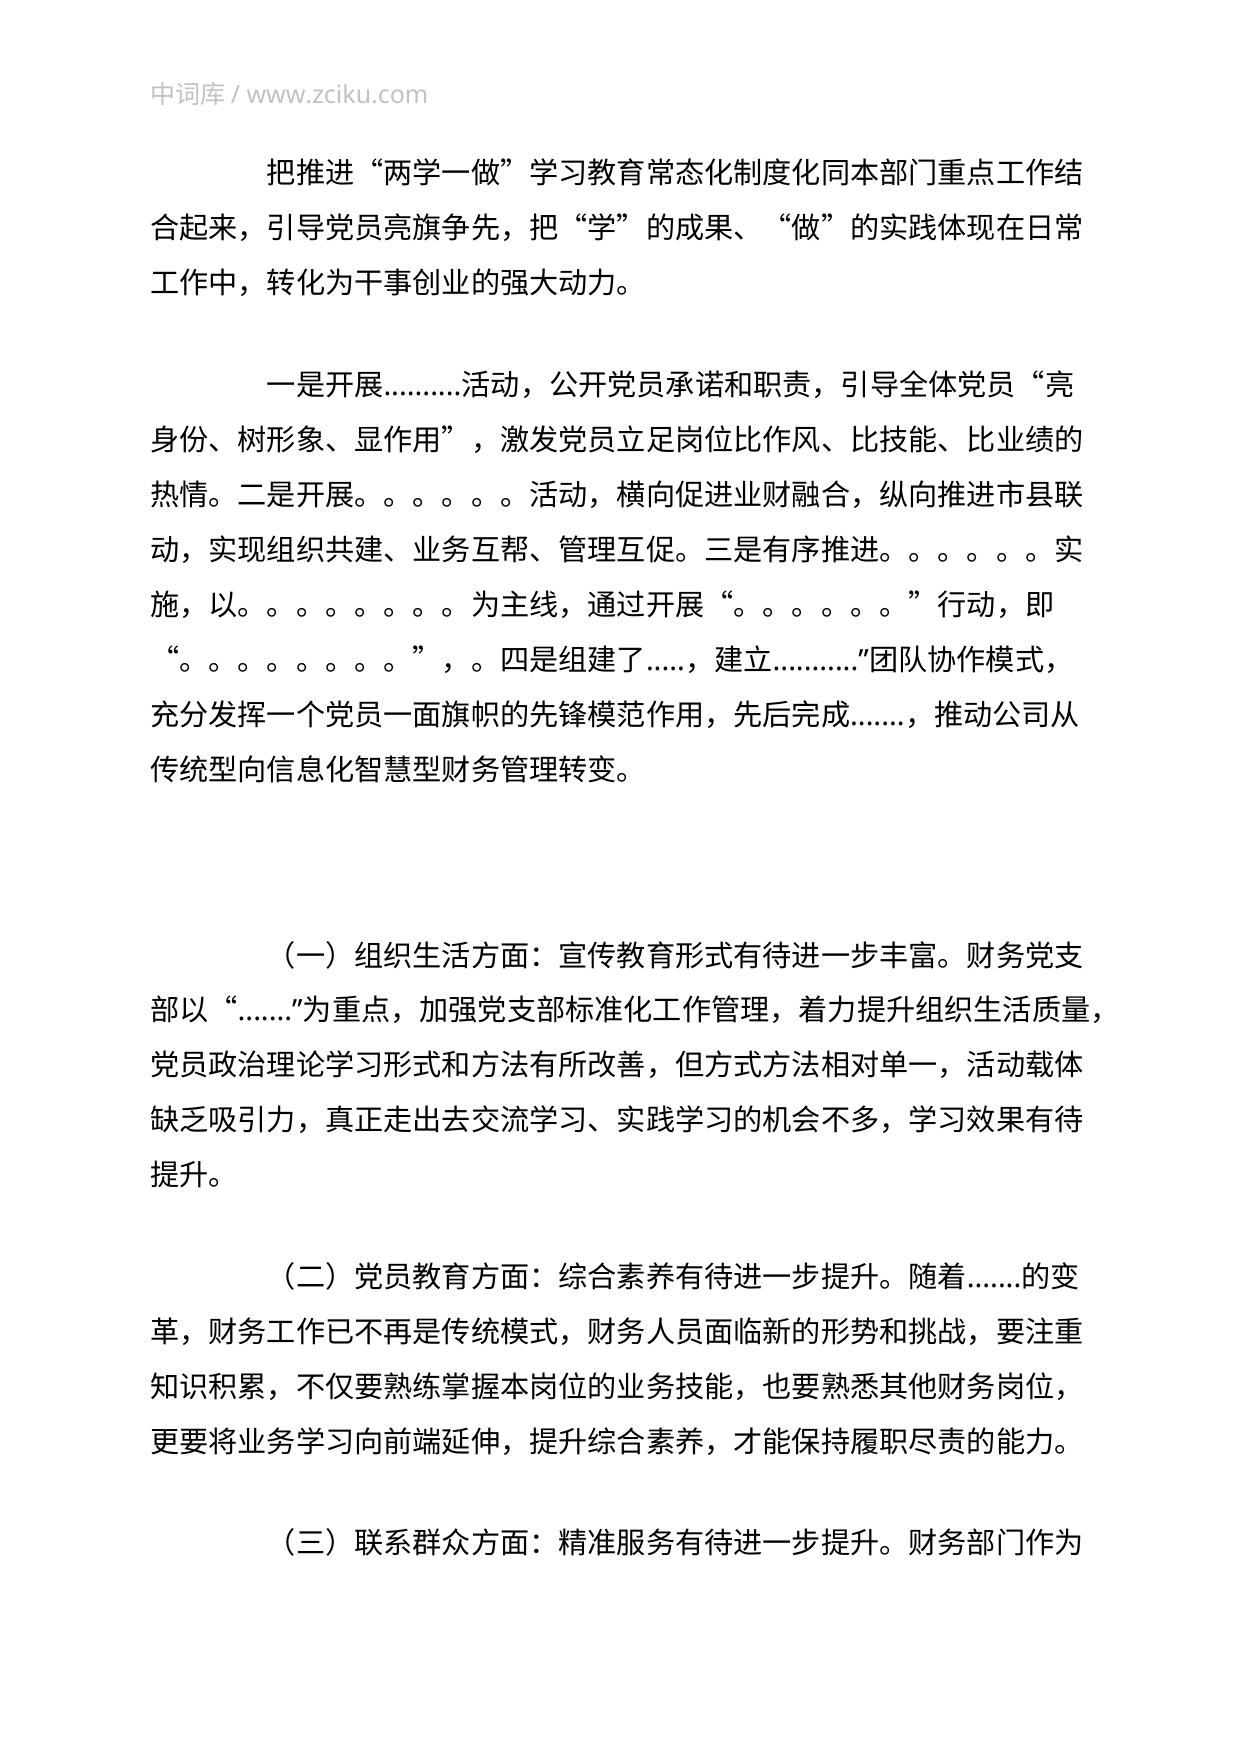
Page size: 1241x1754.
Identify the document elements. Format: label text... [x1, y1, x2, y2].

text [150, 1520, 1090, 1562]
text （二）党员教育方面：综合素养有待进一步提升。随着.......的变革，财务工作已不再是传统模式，财务人员面临新的形势和挑战，要注重知识积累，不仅要熟练掌握本岗位的业务技能，也要熟悉其他财务岗位，更要将业务学习向前端延伸，提升综合素养，才能保持履职尽责的能力。 [150, 1253, 1090, 1461]
text 一是开展..........活动，公开党员承诺和职责，引导全体党员“亮身份、树形象、显作用”，激发党员立足岗位比作风、比技能、比业绩的热情。二是开展。。。。。。活动，横向促进业财融合，纵向推进市县联动，实现组织共建、业务互帮、管理互促。三是有序推进。。。。。。实施，以。。。。。。。。为主线，通过开展“。。。。。。”行动，即“。。。。。。。。”，。四是组建了.....，建立...........”团队协作模式，充分发挥一个党员一面旗帜的先锋模范作用，先后完成.......，推动公司从传统型向信息化智慧型财务管理转变。 [150, 362, 1090, 788]
text 把推进“两学一做”学习教育常态化制度化同本部门重点工作结合起来，引导党员亮旗争先，把“学”的成果、“做”的实践体现在日常工作中，转化为干事创业的强大动力。 [150, 150, 1090, 302]
text （一）组织生活方面：宣传教育形式有待进一步丰富。财务党支部以“.......”为重点，加强党支部标准化工作管理，着力提升组织生活质量，党员政治理论学习形式和方法有所改善，但方式方法相对单一，活动载体缺乏吸引力，真正走出去交流学习、实践学习的机会不多，学习效果有待提升。 [150, 932, 1090, 1194]
